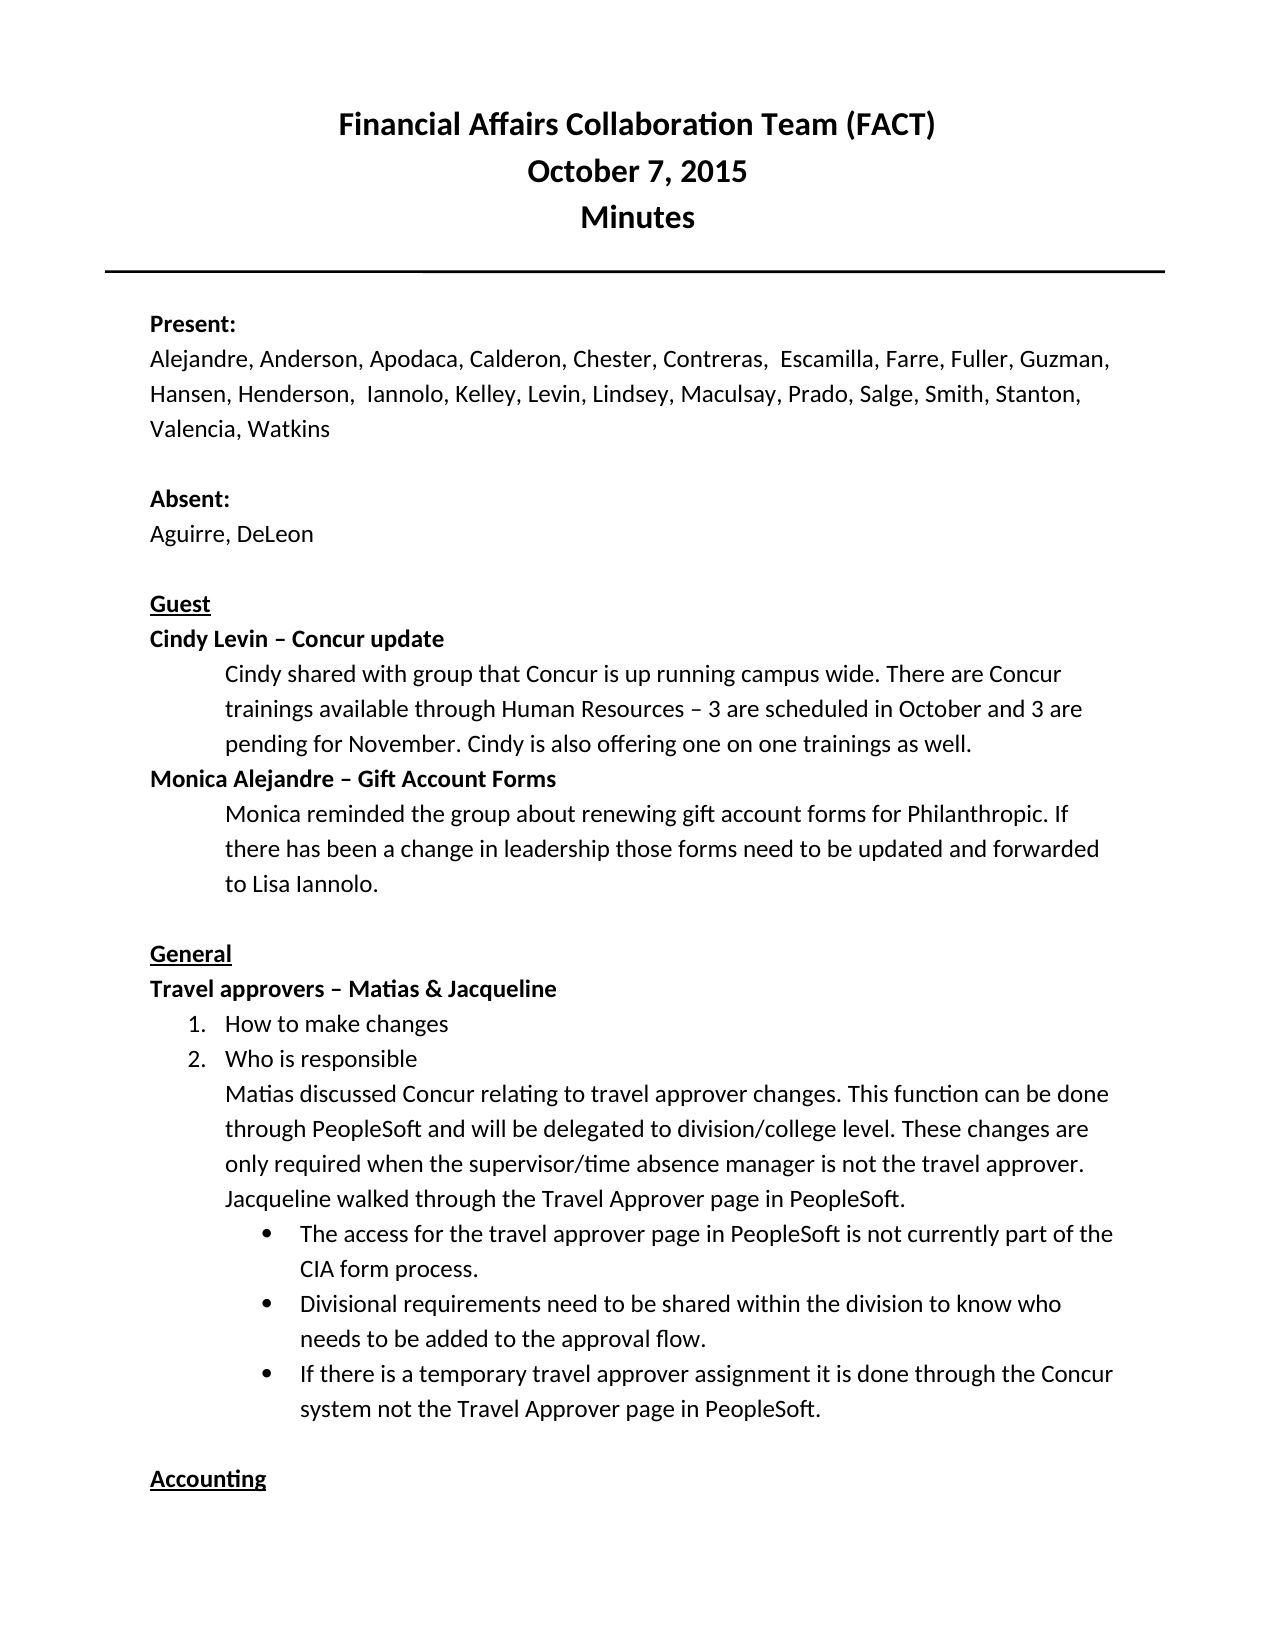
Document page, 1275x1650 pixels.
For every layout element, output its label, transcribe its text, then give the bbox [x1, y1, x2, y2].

text October 7, 2015 [150, 150, 1125, 191]
list If there is a temporary travel approver assignment it is done through the Concur system not the Travel Approver page in PeopleSoft. [262, 1358, 1125, 1423]
text Present: [150, 308, 1125, 338]
text General [150, 938, 1125, 968]
text Aguirre, DeLeon [150, 518, 1125, 548]
text Monica Alejandre – Gift Account Forms [150, 763, 1125, 793]
text Absent: [150, 483, 1125, 513]
text Financial Affairs Collaboration Team (FACT) [150, 103, 1125, 144]
text Travel approvers – Matias & Jacqueline [150, 973, 1125, 1003]
list Who is responsible [187, 1043, 1125, 1073]
text Monica reminded the group about renewing gift account forms for Philanthropic. If there has been a change in leadership those forms need to be updated and forwarded to Lisa Iannolo. [225, 798, 1125, 898]
text Cindy shared with group that Concur is up running campus wide. There are Concur trainings available through Human Resources – 3 are scheduled in October and 3 are pending for November. Cindy is also offering one on one trainings as well. [225, 658, 1125, 758]
text Minutes [150, 197, 1125, 237]
list Divisional requirements need to be shared within the division to know who needs to be added to the approval flow. [262, 1288, 1125, 1353]
text Cindy Levin – Concur update [150, 623, 1125, 653]
text Alejandre, Anderson, Apodaca, Calderon, Chester, Contreras, Escamilla, Farre, Fuller, Guzman, Hansen, Henderson, Iannolo, Kelley, Levin, Lindsey, Maculsay, Prado, Salge, Smith, Stanton, Valencia, Watkins [150, 343, 1125, 443]
text Matias discussed Concur relating to travel approver changes. This function can be done through PeopleSoft and will be delegated to division/college level. These changes are only required when the supervisor/time absence manager is not the travel approver. Jacqueline walked through the Travel Approver page in PeopleSoft. [225, 1078, 1125, 1213]
list How to make changes [187, 1008, 1125, 1038]
text Accounting [150, 1463, 1125, 1493]
list The access for the travel approver page in PeopleSoft is not currently part of the CIA form process. [262, 1218, 1125, 1283]
text Guest [150, 588, 1125, 618]
